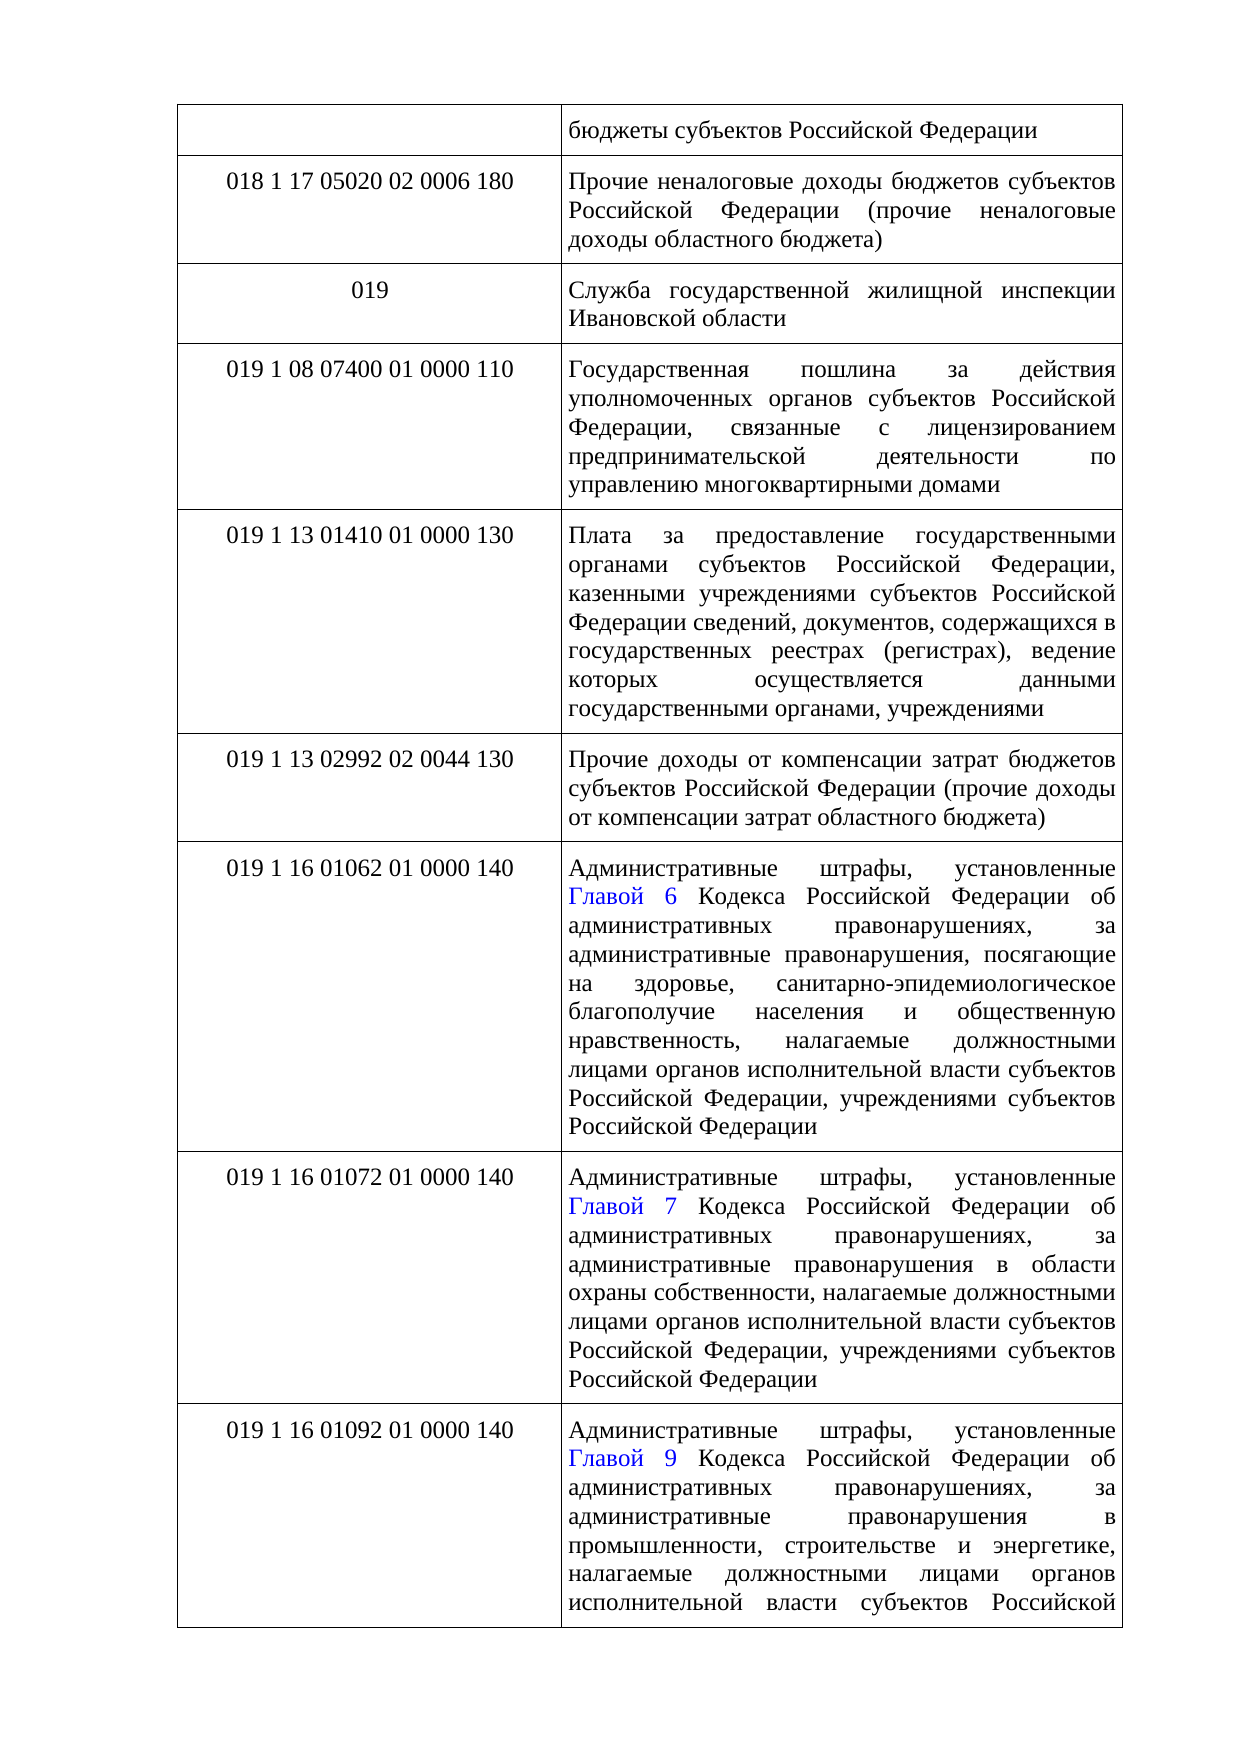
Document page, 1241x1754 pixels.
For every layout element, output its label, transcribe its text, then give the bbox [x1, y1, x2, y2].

table_cell 019 1 08 07400 01 0000 110 [178, 344, 561, 509]
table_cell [178, 1404, 561, 1627]
table_cell 019 1 16 01062 01 0000 140 [178, 842, 561, 1151]
table_cell Плата за предоставление государственными органами субъектов Российской Федерации, казенными учреждениями субъектов Российской Федерации сведений, документов, содержащихся в государственных реестрах (регистрах), ведение которых осуществляется данными государственными органами, учреждениями [562, 510, 1122, 732]
table_cell Служба государственной жилищной инспекции Ивановской области [562, 264, 1122, 343]
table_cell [562, 1404, 1122, 1627]
table_cell 019 [178, 264, 561, 343]
table_cell Прочие неналоговые доходы бюджетов субъектов Российской Федерации (прочие неналоговые доходы областного бюджета) [562, 156, 1122, 263]
table_cell Административные штрафы, установленные Главой 6 Кодекса Российской Федерации об административных правонарушениях, за административные правонарушения, посягающие на здоровье, санитарно-эпидемиологическое благополучие населения и общественную нравственность, налагаемые должностными лицами органов исполнительной власти субъектов Российской Федерации, учреждениями субъектов Российской Федерации [562, 842, 1122, 1151]
table_cell 019 1 13 02992 02 0044 130 [178, 734, 561, 841]
table_cell 019 1 16 01072 01 0000 140 [178, 1152, 561, 1403]
table_cell 018 1 17 05020 02 0006 180 [178, 156, 561, 263]
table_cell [178, 105, 561, 154]
table_cell Государственная пошлина за действия уполномоченных органов субъектов Российской Федерации, связанные с лицензированием предпринимательской деятельности по управлению многоквартирными домами [562, 344, 1122, 509]
table_cell Административные штрафы, установленные Главой 7 Кодекса Российской Федерации об административных правонарушениях, за административные правонарушения в области охраны собственности, налагаемые должностными лицами органов исполнительной власти субъектов Российской Федерации, учреждениями субъектов Российской Федерации [562, 1152, 1122, 1403]
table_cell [562, 105, 1122, 154]
table_cell Прочие доходы от компенсации затрат бюджетов субъектов Российской Федерации (прочие доходы от компенсации затрат областного бюджета) [562, 734, 1122, 841]
table_cell 019 1 13 01410 01 0000 130 [178, 510, 561, 732]
